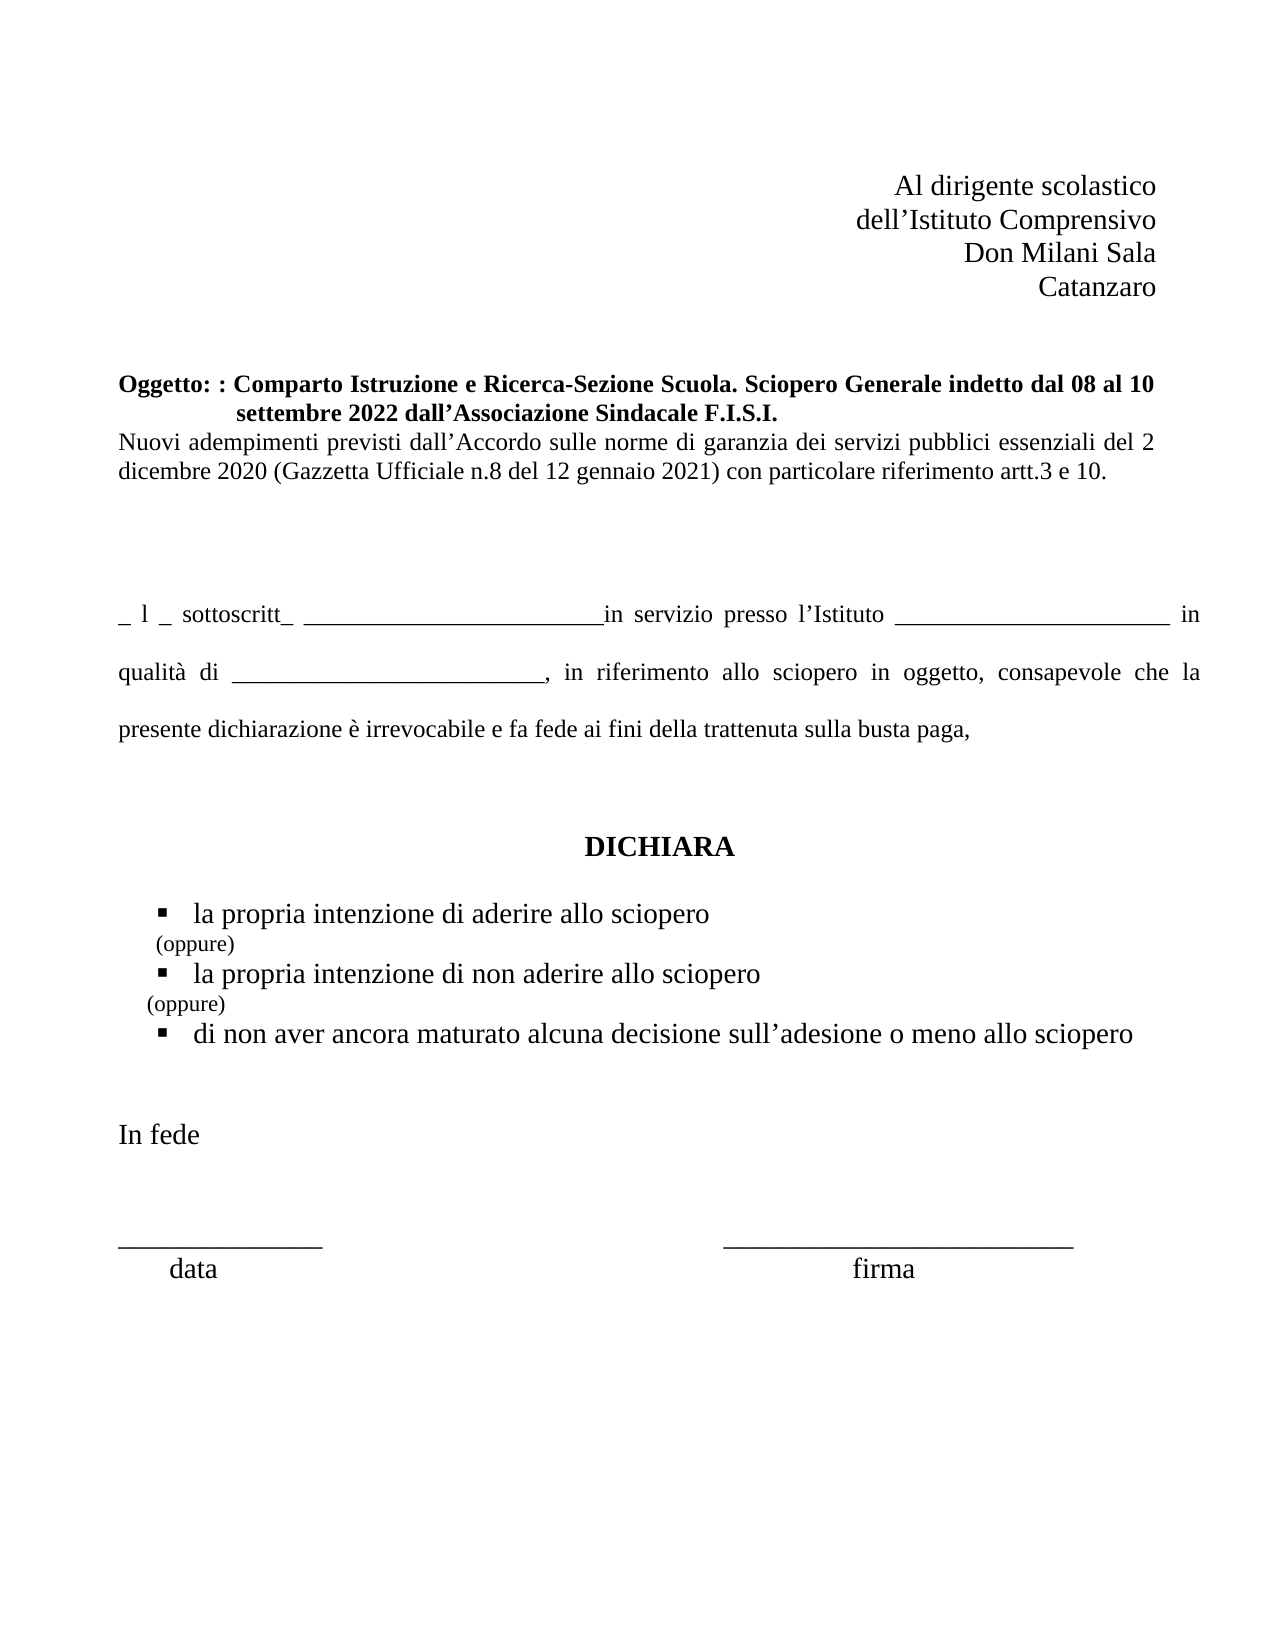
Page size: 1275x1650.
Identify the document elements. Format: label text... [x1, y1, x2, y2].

text Al dirigente scolastico [118, 168, 1156, 202]
text (oppure) [156, 930, 1201, 957]
list la propria intenzione di non aderire allo sciopero [156, 957, 1201, 990]
text Nuovi adempimenti previsti dall’Accordo sulle norme di garanzia dei servizi pubblici essenziali del 2 dicembre 2020 (Gazzetta Ufficiale n.8 del 12 gennaio 2021) con particolare riferimento artt.3 e 10. [118, 427, 1156, 484]
text Catanzaro [118, 269, 1156, 302]
text Don Milani Sala [118, 235, 1156, 269]
text _ l _ sottoscritt_ ________________________in servizio presso l’Istituto ______________________ in qualità di _________________________, in riferimento allo sciopero in oggetto, consapevole che la presente dichiarazione è irrevocabile e fa fede ai fini della trattenuta sulla busta paga, [118, 599, 1201, 743]
text ______________ ________________________ [118, 1218, 1201, 1251]
text data firma [118, 1251, 1201, 1285]
text Oggetto: : Comparto Istruzione e Ricerca-Sezione Scuola. Sciopero Generale indetto dal 08 al 10 settembre 2022 dall’Associazione Sindacale F.I.S.I. [118, 369, 1156, 427]
text (oppure) [118, 990, 1201, 1017]
text DICHIARA [118, 829, 1201, 863]
list di non aver ancora maturato alcuna decisione sull’adesione o meno allo sciopero [156, 1017, 1201, 1050]
text In fede [118, 1117, 1201, 1151]
list la propria intenzione di aderire allo sciopero [156, 897, 1201, 930]
text dell’Istituto Comprensivo [118, 202, 1156, 235]
